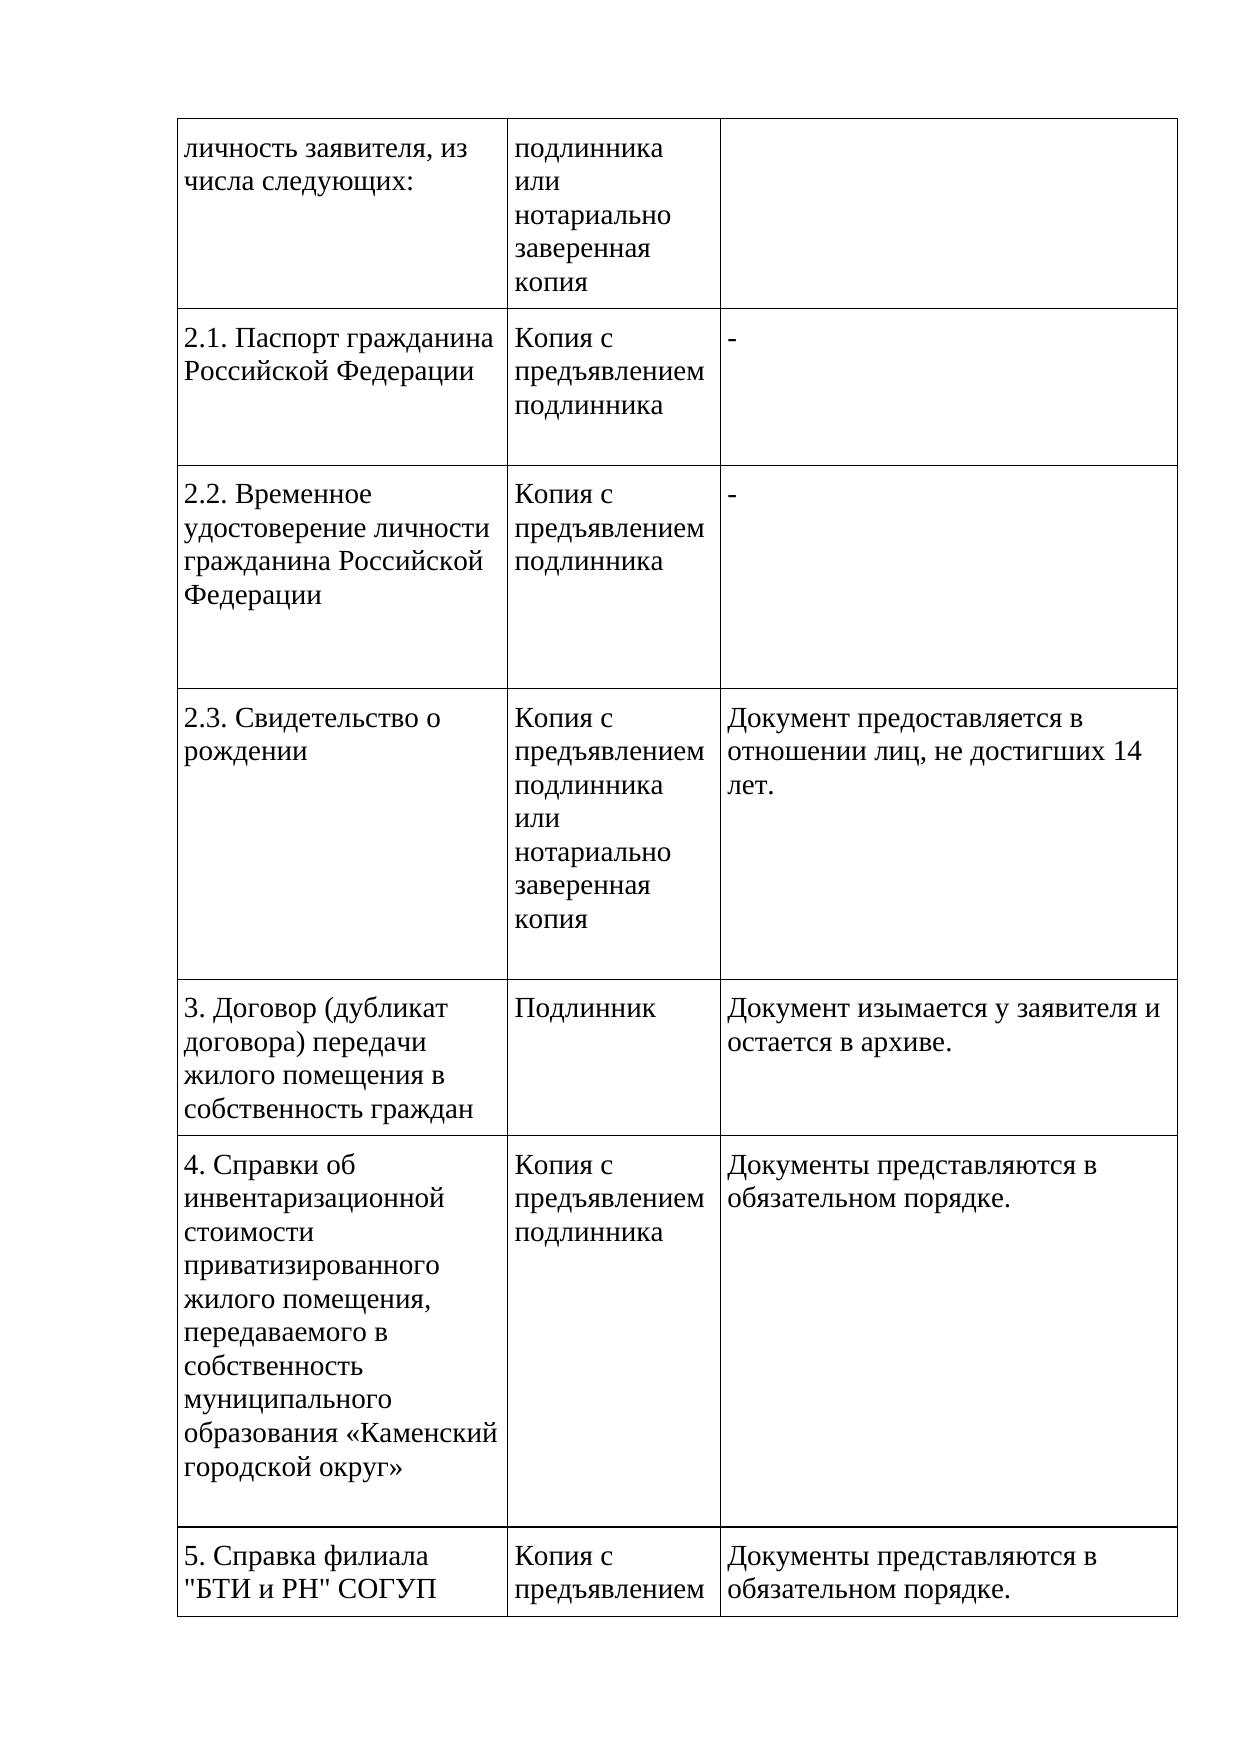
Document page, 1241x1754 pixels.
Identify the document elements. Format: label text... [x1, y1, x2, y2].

table_cell Документ предоставляется в отношении лиц, не достигших 14 лет. [721, 689, 1177, 979]
table_cell Документы представляются в обязательном порядке. [721, 1136, 1177, 1526]
table_cell Копия с предъявлением подлинника [508, 1136, 720, 1526]
table_cell - [721, 309, 1177, 464]
table_cell Подлинник [508, 980, 720, 1135]
table_cell Копия с предъявлением подлинника [508, 466, 720, 688]
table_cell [178, 1528, 507, 1616]
table_cell 2.2. Временное удостоверение личности гражданина Российской Федерации [178, 466, 507, 688]
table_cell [508, 1528, 720, 1616]
table_cell 2.1. Паспорт гражданина Российской Федерации [178, 309, 507, 464]
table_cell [721, 119, 1177, 308]
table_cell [721, 1528, 1177, 1616]
table_cell 3. Договор (дубликат договора) передачи жилого помещения в собственность граждан [178, 980, 507, 1135]
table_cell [178, 119, 507, 308]
table_cell - [721, 466, 1177, 688]
table_cell 4. Справки об инвентаризационной стоимости приватизированного жилого помещения, передаваемого в собственность муниципального образования «Каменский городской округ» [178, 1136, 507, 1526]
table_cell Копия с предъявлением подлинника или нотариально заверенная копия [508, 689, 720, 979]
table_cell Копия с предъявлением подлинника [508, 309, 720, 464]
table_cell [508, 119, 720, 308]
table_cell 2.3. Свидетельство о рождении [178, 689, 507, 979]
table_cell Документ изымается у заявителя и остается в архиве. [721, 980, 1177, 1135]
